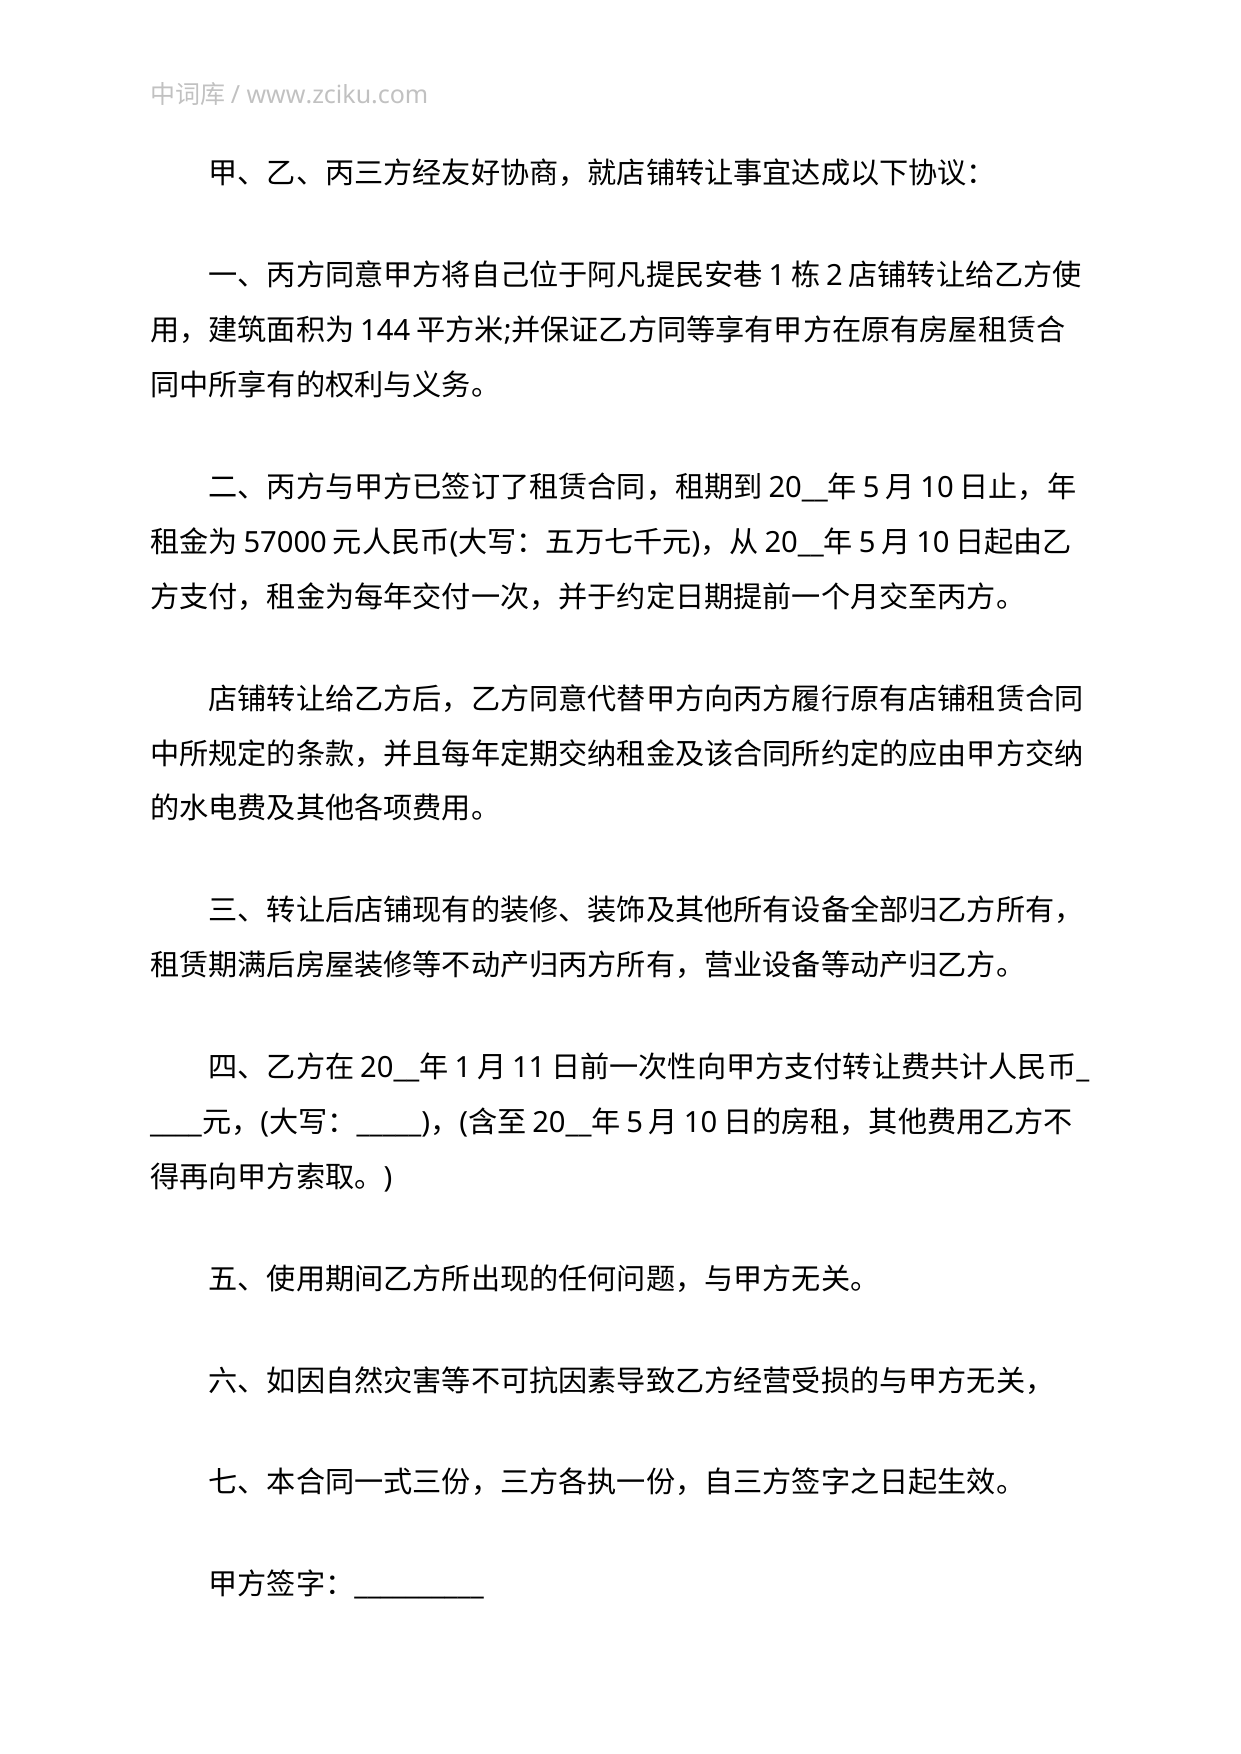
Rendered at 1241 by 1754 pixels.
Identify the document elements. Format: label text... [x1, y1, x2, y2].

text 四、乙方在20__年1月11日前一次性向甲方支付转让费共计人民币_____元，(大写：_____)，(含至20__年5月10日的房租，其他费用乙方不得再向甲方索取。) [150, 1043, 1090, 1196]
text 店铺转让给乙方后，乙方同意代替甲方向丙方履行原有店铺租赁合同中所规定的条款，并且每年定期交纳租金及该合同所约定的应由甲方交纳的水电费及其他各项费用。 [150, 675, 1090, 827]
text 二、丙方与甲方已签订了租赁合同，租期到20__年5月10日止，年租金为57000元人民币(大写：五万七千元)，从20__年5月10日起由乙方支付，租金为每年交付一次，并于约定日期提前一个月交至丙方。 [150, 463, 1090, 616]
text 六、如因自然灾害等不可抗因素导致乙方经营受损的与甲方无关， [150, 1357, 1090, 1399]
text 三、转让后店铺现有的装修、装饰及其他所有设备全部归乙方所有，租赁期满后房屋装修等不动产归丙方所有，营业设备等动产归乙方。 [150, 887, 1090, 984]
text 七、本合同一式三份，三方各执一份，自三方签字之日起生效。 [150, 1459, 1090, 1501]
text 甲、乙、丙三方经友好协商，就店铺转让事宜达成以下协议： [150, 150, 1090, 192]
text 五、使用期间乙方所出现的任何问题，与甲方无关。 [150, 1256, 1090, 1298]
text 甲方签字：__________ [150, 1561, 1090, 1603]
text 一、丙方同意甲方将自己位于阿凡提民安巷1栋2店铺转让给乙方使用，建筑面积为144平方米;并保证乙方同等享有甲方在原有房屋租赁合同中所享有的权利与义务。 [150, 252, 1090, 404]
